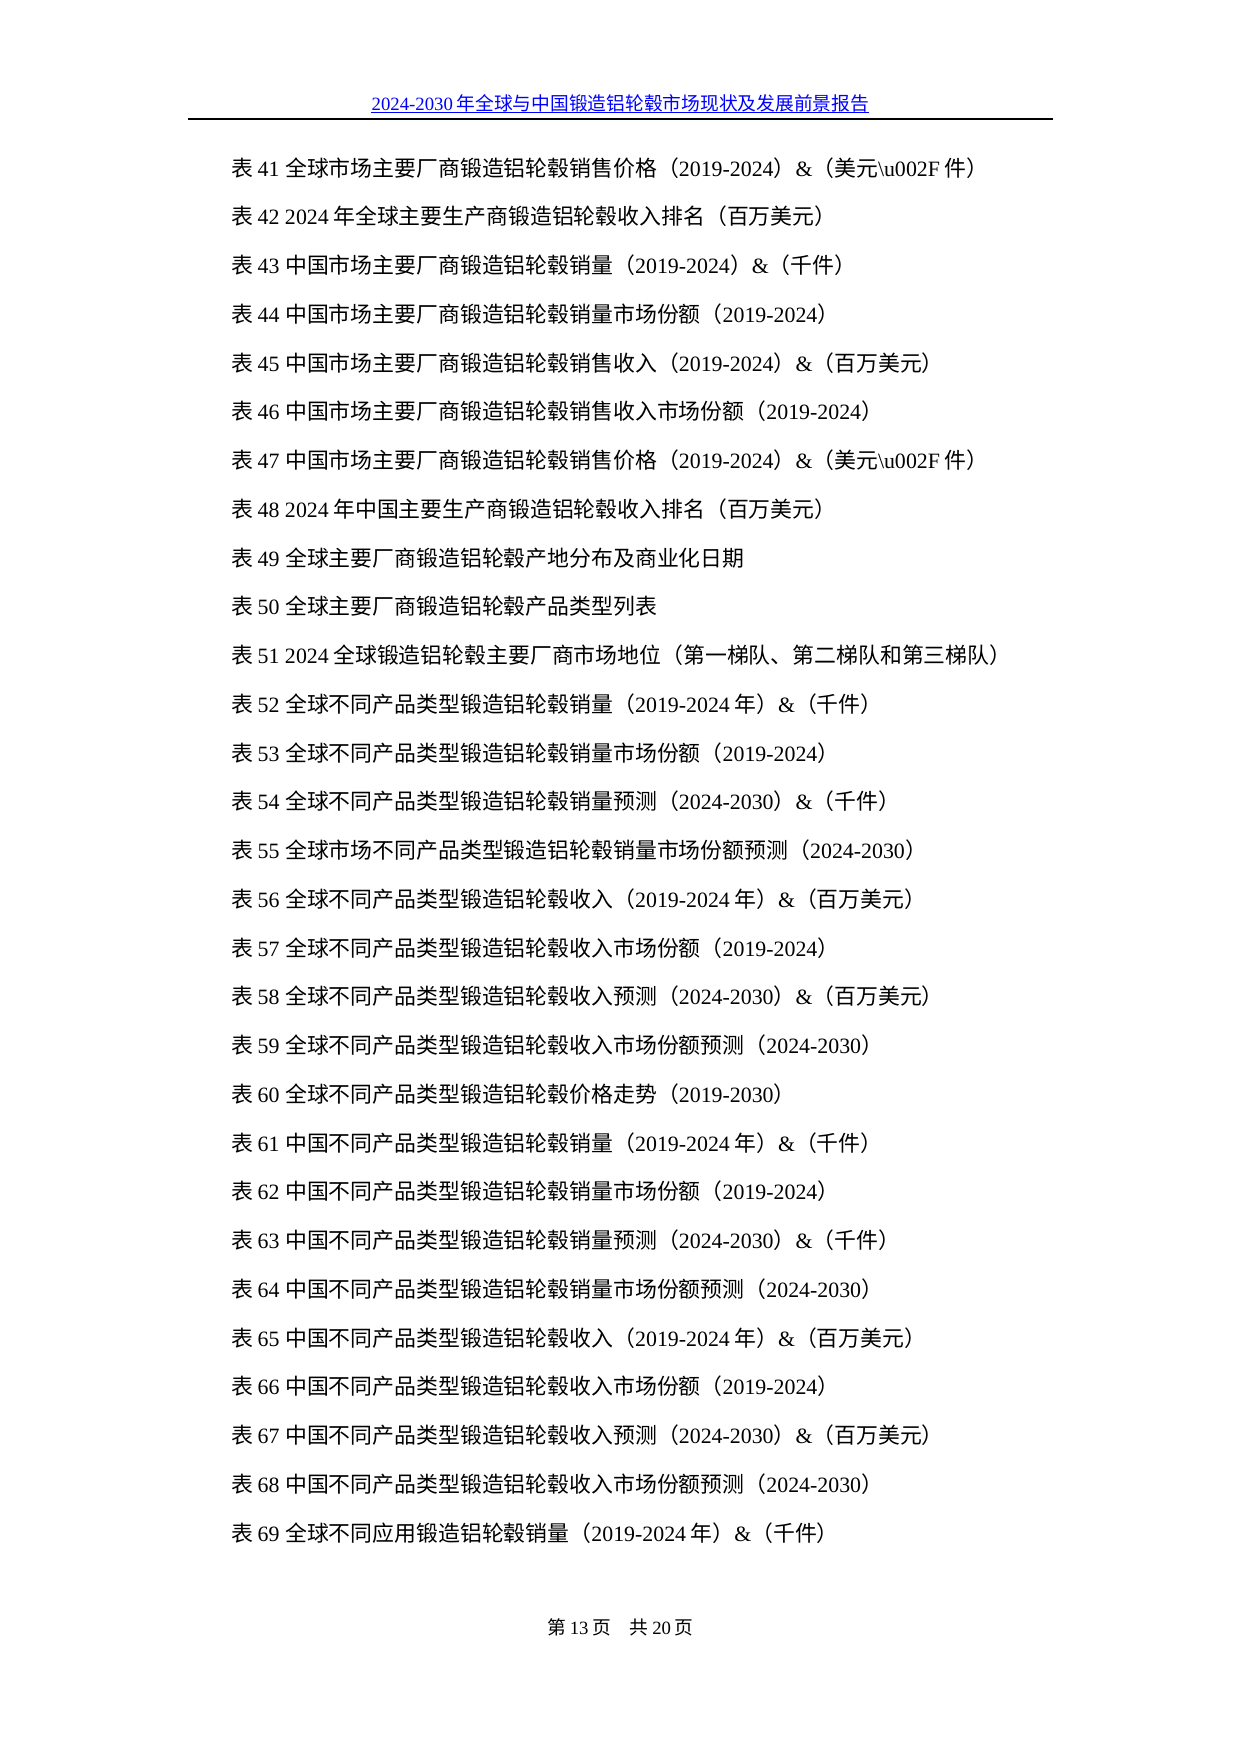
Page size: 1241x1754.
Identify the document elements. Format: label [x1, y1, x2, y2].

text [187, 150, 1053, 1548]
